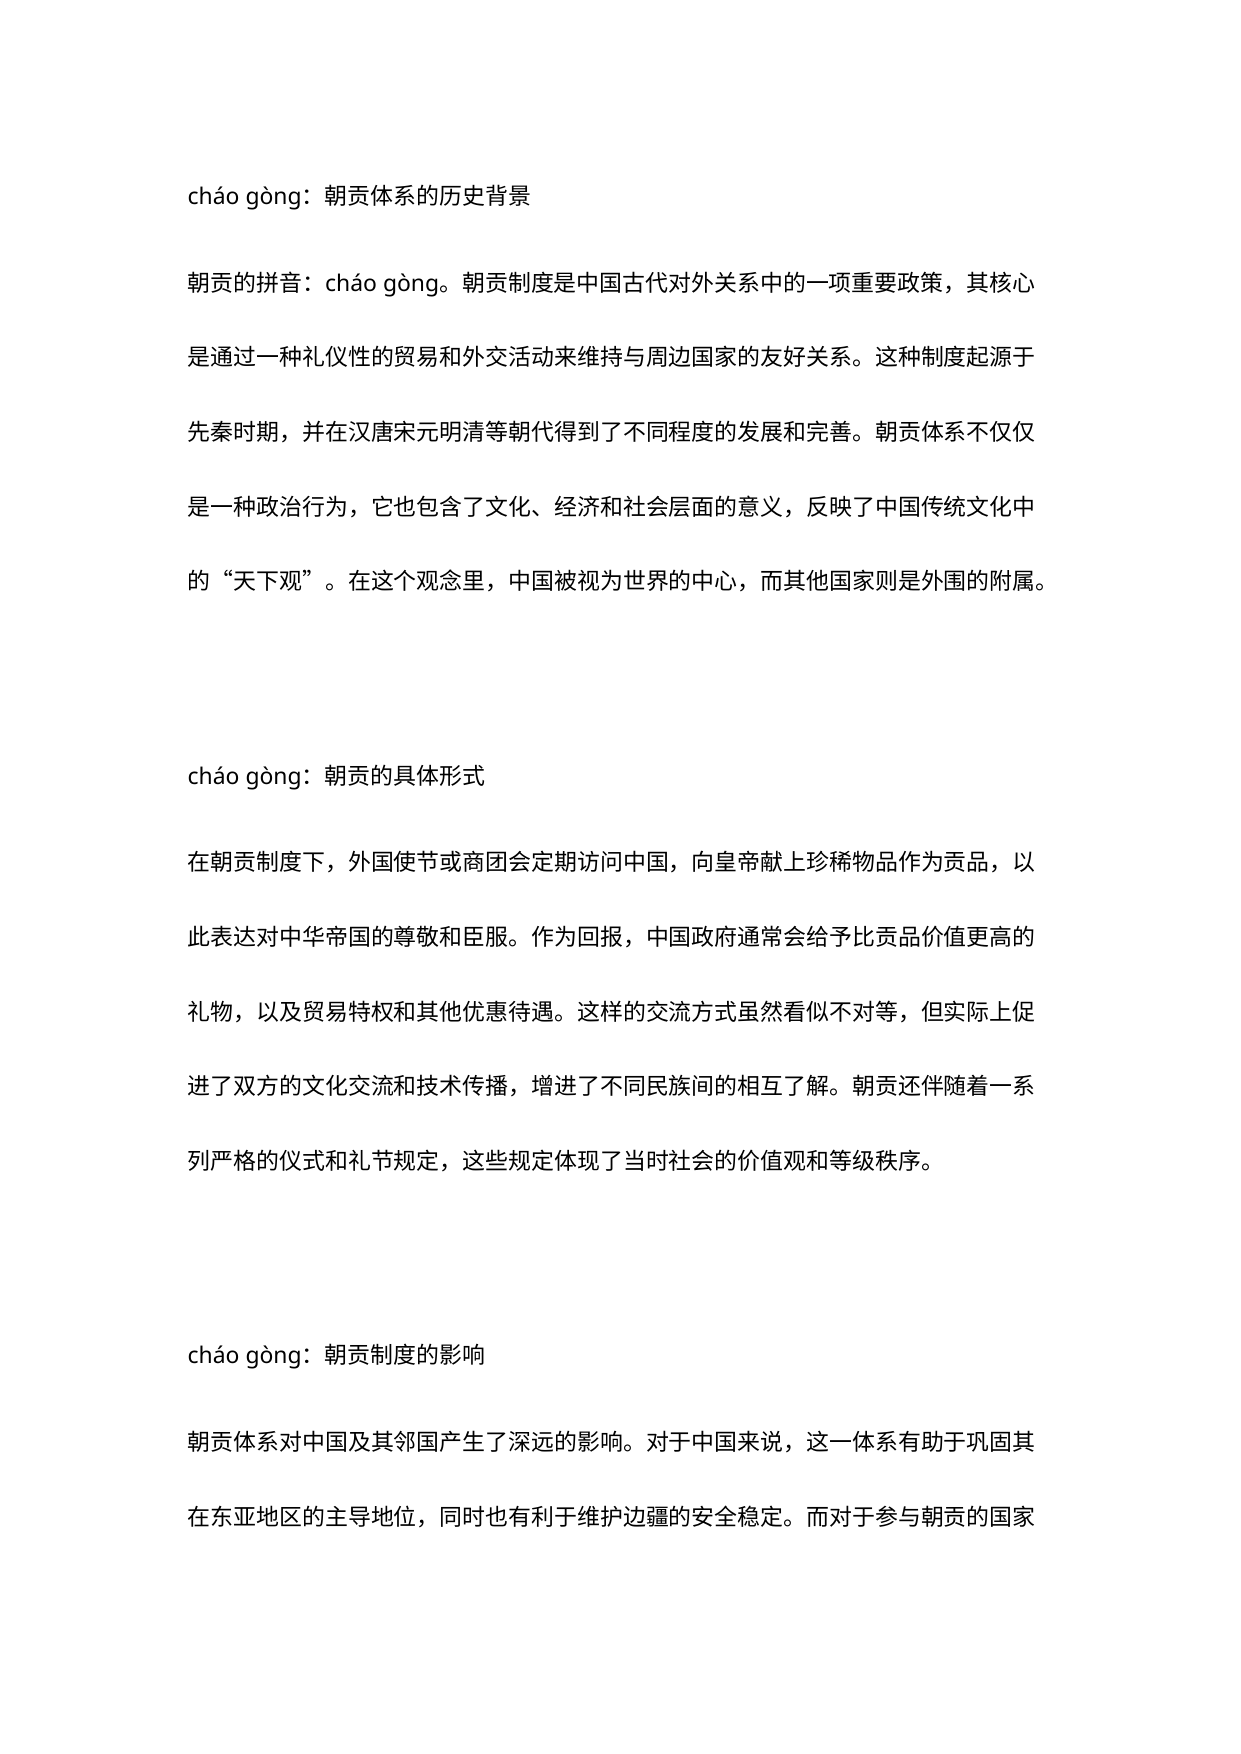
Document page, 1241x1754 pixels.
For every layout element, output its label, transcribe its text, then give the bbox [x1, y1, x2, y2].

text cháo gòng：朝贡制度的影响 [187, 1321, 1053, 1386]
text 在朝贡制度下，外国使节或商团会定期访问中国，向皇帝献上珍稀物品作为贡品，以此表达对中华帝国的尊敬和臣服。作为回报，中国政府通常会给予比贡品价值更高的礼物，以及贸易特权和其他优惠待遇。这样的交流方式虽然看似不对等，但实际上促进了双方的文化交流和技术传播，增进了不同民族间的相互了解。朝贡还伴随着一系列严格的仪式和礼节规定，这些规定体现了当时社会的价值观和等级秩序。 [187, 828, 1053, 1192]
text cháo gòng：朝贡体系的历史背景 [187, 162, 1053, 227]
text 朝贡的拼音：cháo gòng。朝贡制度是中国古代对外关系中的一项重要政策，其核心是通过一种礼仪性的贸易和外交活动来维持与周边国家的友好关系。这种制度起源于先秦时期，并在汉唐宋元明清等朝代得到了不同程度的发展和完善。朝贡体系不仅仅是一种政治行为，它也包含了文化、经济和社会层面的意义，反映了中国传统文化中的“天下观”。在这个观念里，中国被视为世界的中心，而其他国家则是外围的附属。 [187, 249, 1053, 612]
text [187, 1408, 1053, 1548]
text cháo gòng：朝贡的具体形式 [187, 742, 1053, 807]
